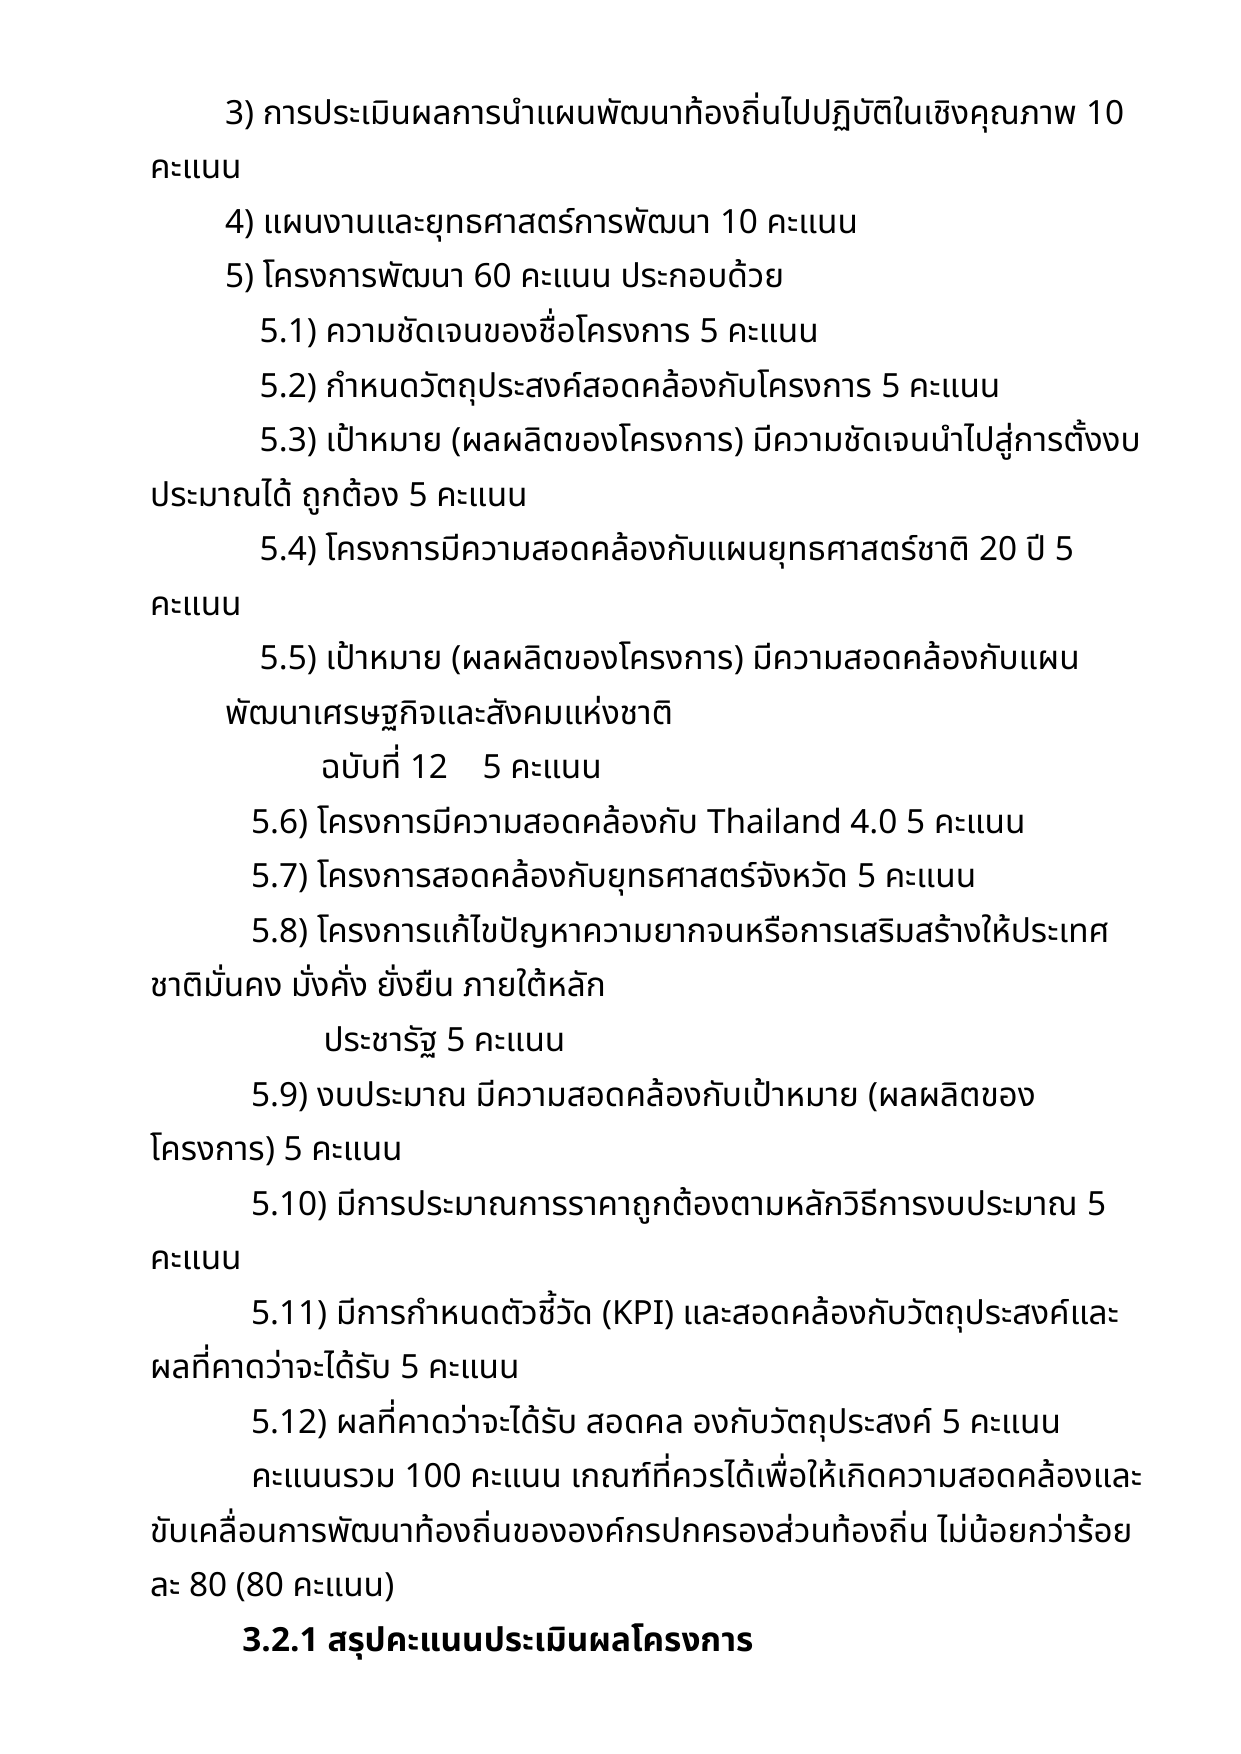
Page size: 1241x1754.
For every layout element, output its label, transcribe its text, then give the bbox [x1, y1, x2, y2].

text 5.8) โครงการแก้ไขปัญหาความยากจนหรือการเสริมสร้างให้ประเทศชาติมั่นคง มั่งคั่ง ยั่งยืน ภายใต้หลัก [150, 907, 1152, 1012]
text 3.2.1 สรุปคะแนนประเมินผลโครงการ [150, 1616, 1152, 1666]
text 5.3) เป้าหมาย (ผลผลิตของโครงการ) มีความชัดเจนนำไปสู่การตั้งงบประมาณได้ ถูกต้อง 5 คะแนน [150, 416, 1152, 521]
text 5.11) มีการกำหนดตัวชี้วัด (KPI) และสอดคล้องกับวัตถุประสงค์และผลที่คาดว่าจะได้รับ 5 คะแนน [150, 1288, 1152, 1394]
text 5.7) โครงการสอดคล้องกับยุทธศาสตร์จังหวัด 5 คะแนน [150, 852, 1152, 903]
text 5.4) โครงการมีความสอดคล้องกับแผนยุทธศาสตร์ชาติ 20 ปี 5 คะแนน [150, 525, 1152, 630]
text 5) โครงการพัฒนา 60 คะแนน ประกอบด้วย [150, 252, 1152, 303]
text คะแนนรวม 100 คะแนน เกณฑ์ที่ควรได้เพื่อให้เกิดความสอดคล้องและขับเคลื่อนการพัฒนาท้องถิ่นขององค์กรปกครองส่วนท้องถิ่น ไม่น้อยกว่าร้อยละ 80 (80 คะแนน) [150, 1452, 1152, 1612]
text 5.5) เป้าหมาย (ผลผลิตของโครงการ) มีความสอดคล้องกับแผนพัฒนาเศรษฐกิจและสังคมแห่งชาติ [225, 634, 1152, 739]
text 5.2) กำหนดวัตถุประสงค์สอดคล้องกับโครงการ 5 คะแนน [150, 361, 1152, 412]
text 4) แผนงานและยุทธศาสตร์การพัฒนา 10 คะแนน [150, 198, 1152, 248]
text ประชารัฐ 5 คะแนน [150, 1016, 1152, 1066]
text ฉบับที่ 12 5 คะแนน [225, 743, 1152, 794]
text 3) การประเมินผลการนำแผนพัฒนาท้องถิ่นไปปฏิบัติในเชิงคุณภาพ 10 คะแนน [150, 89, 1152, 194]
text 5.6) โครงการมีความสอดคล้องกับ Thailand 4.0 5 คะแนน [150, 798, 1152, 848]
text 5.1) ความชัดเจนของชื่อโครงการ 5 คะแนน [150, 307, 1152, 357]
text 5.12) ผลที่คาดว่าจะได้รับ สอดคล องกับวัตถุประสงค์ 5 คะแนน [150, 1398, 1152, 1448]
text 5.10) มีการประมาณการราคาถูกต้องตามหลักวิธีการงบประมาณ 5 คะแนน [150, 1179, 1152, 1284]
text 5.9) งบประมาณ มีความสอดคล้องกับเป้าหมาย (ผลผลิตของโครงการ) 5 คะแนน [150, 1070, 1152, 1176]
